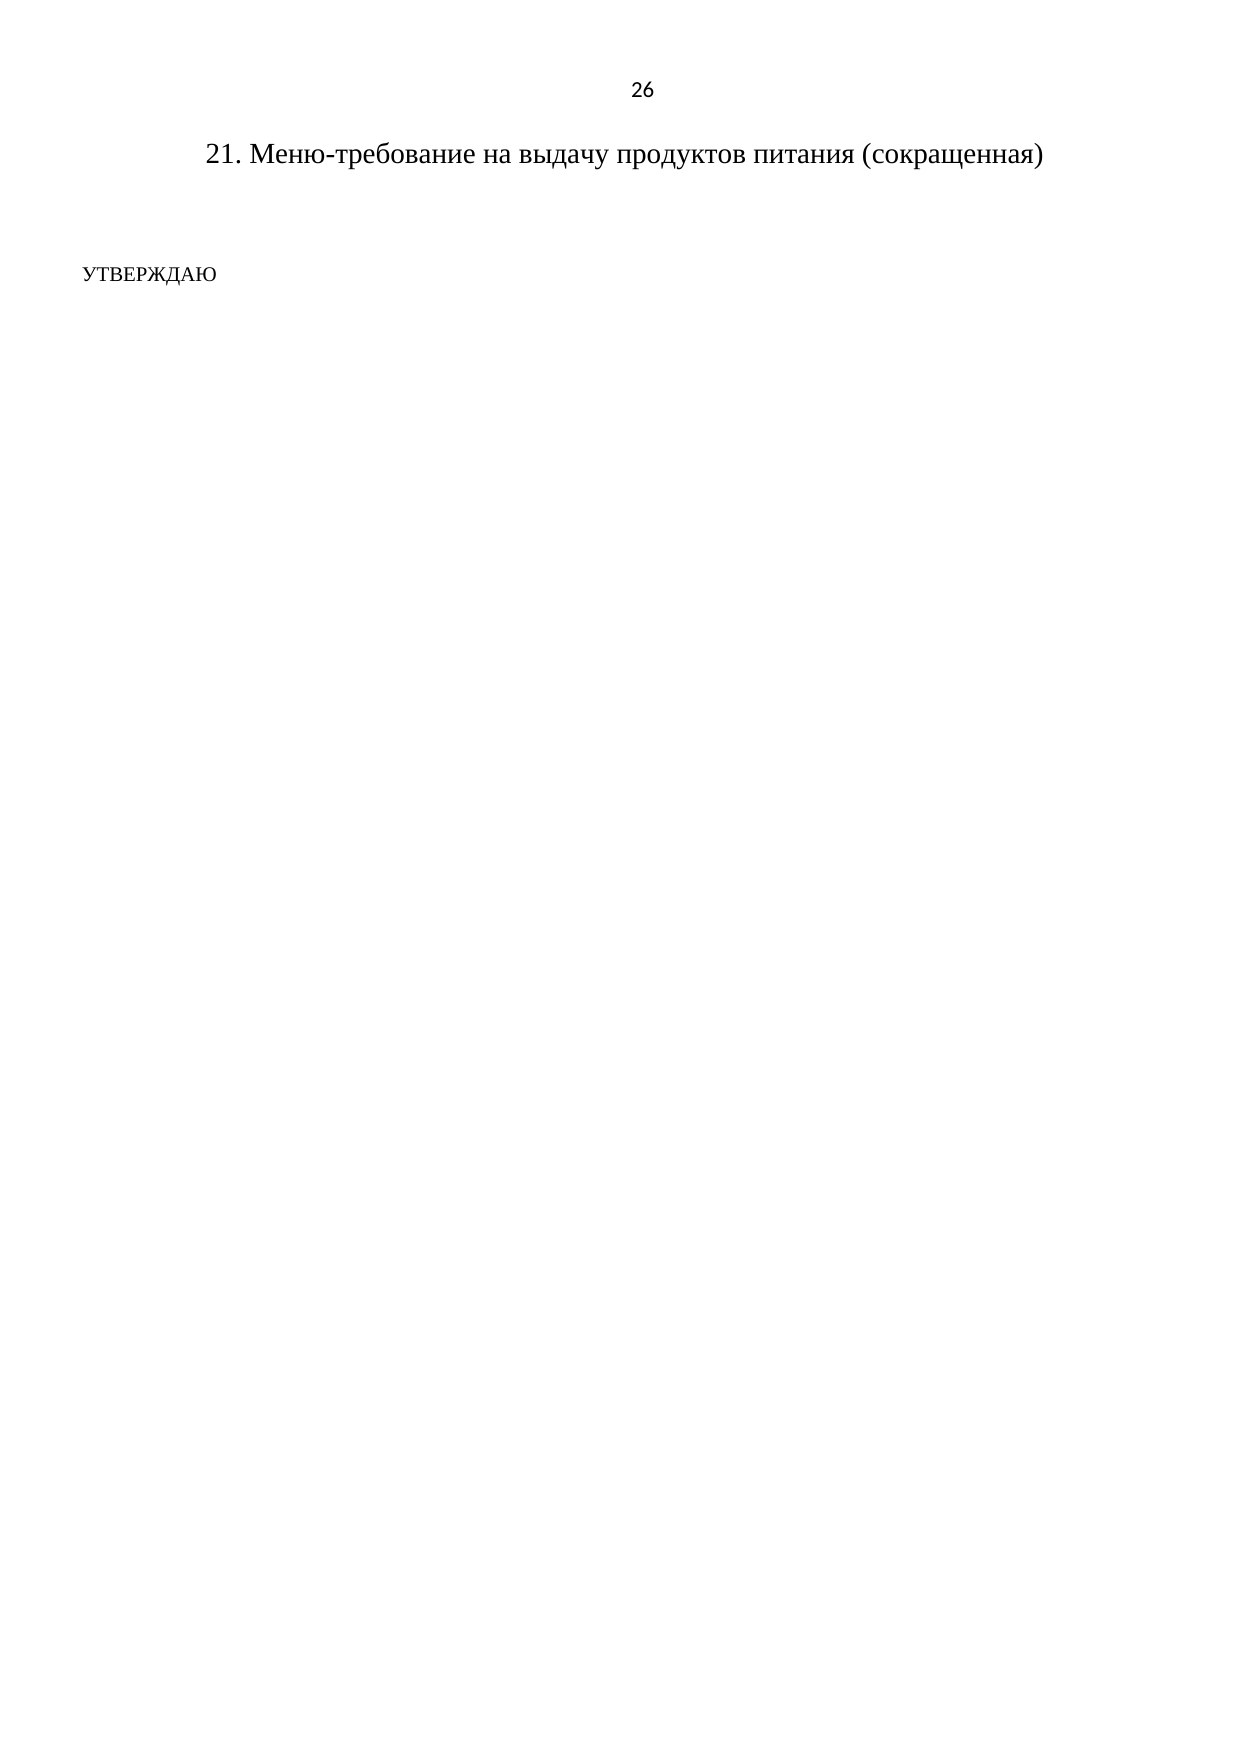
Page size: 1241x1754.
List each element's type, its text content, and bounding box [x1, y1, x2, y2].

table_header 21. Меню-требование на выдачу продуктов питания (сокращенная) УТВЕРЖДАЮ [70, 137, 1179, 286]
